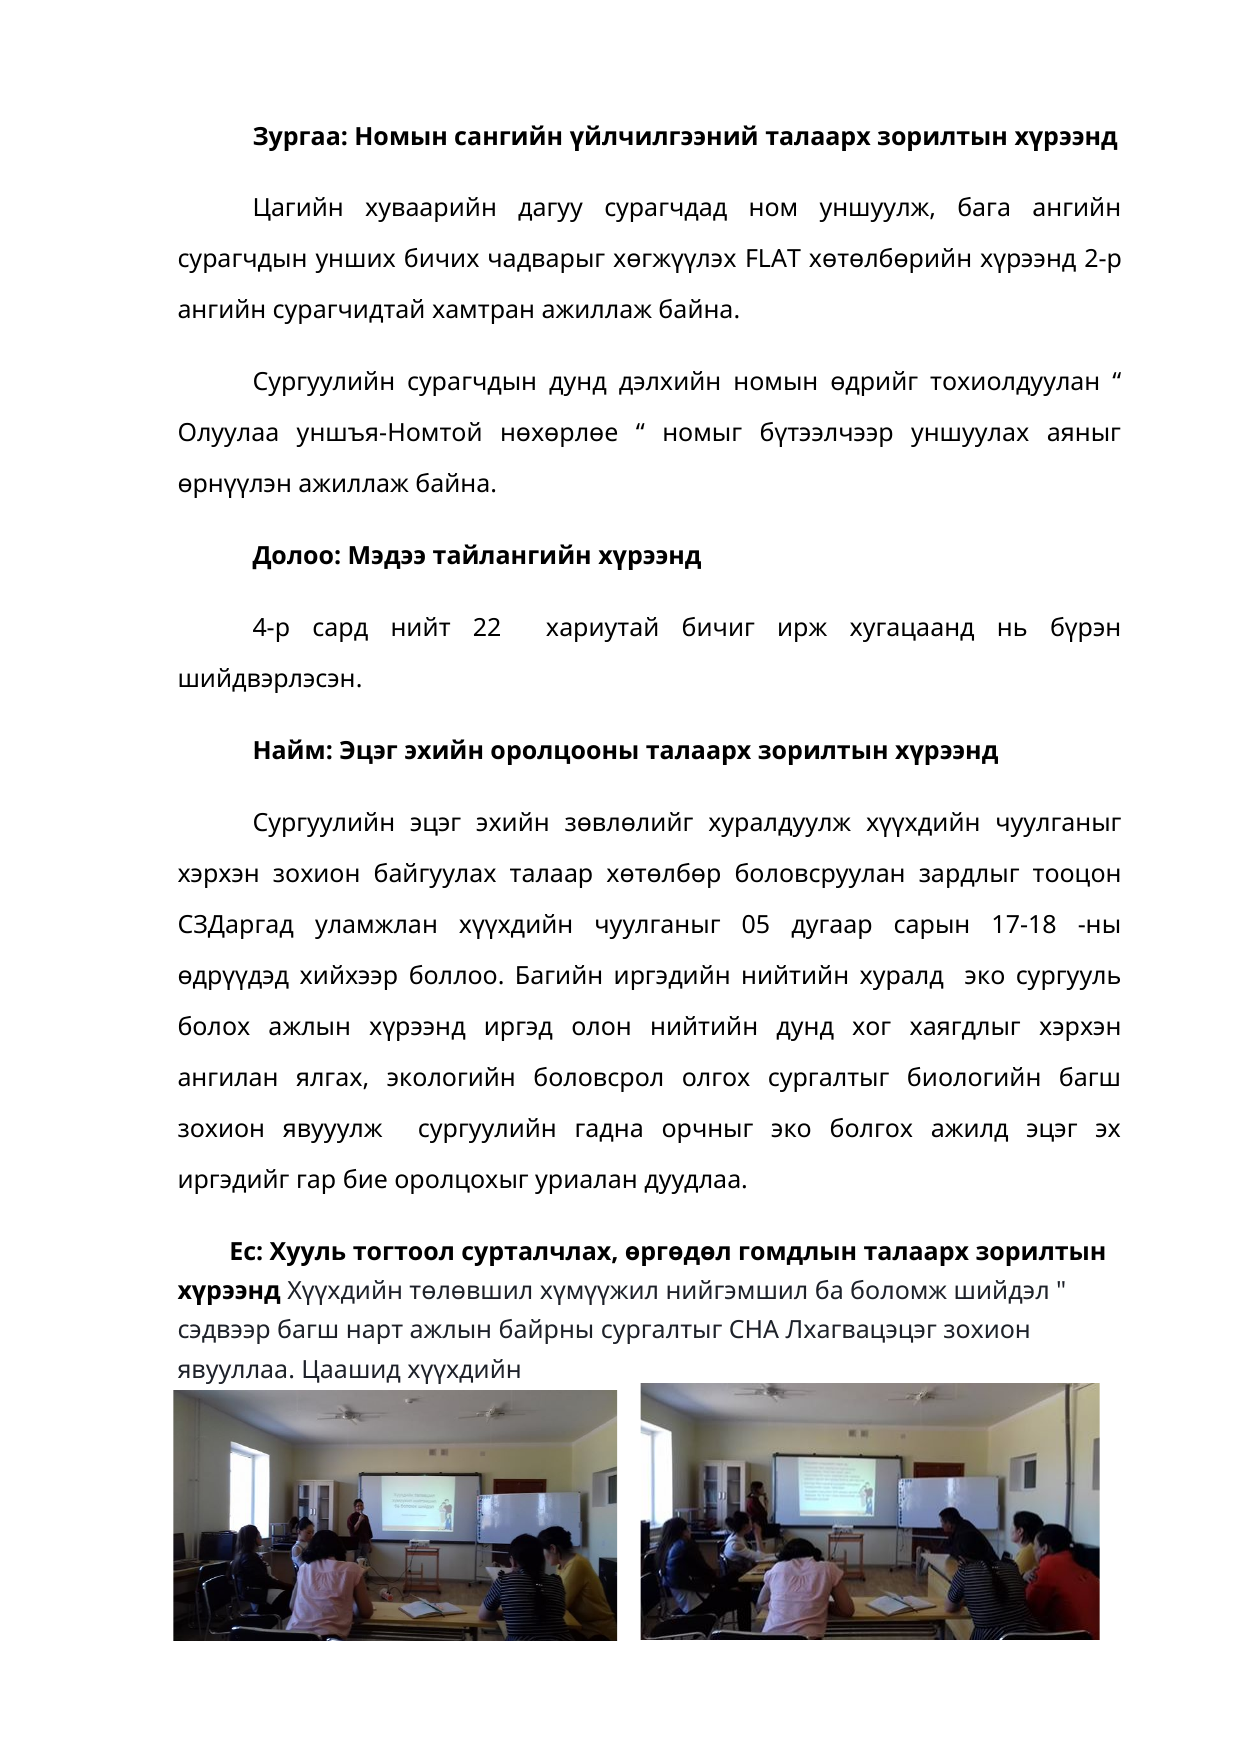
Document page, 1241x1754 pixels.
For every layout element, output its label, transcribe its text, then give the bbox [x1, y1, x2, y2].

text Сургуулийн эцэг эхийн зөвлөлийг хуралдуулж хүүхдийн чуулганыг хэрхэн зохион байгуулах талаар хөтөлбөр боловсруулан зардлыг тооцон СЗДаргад уламжлан хүүхдийн чуулганыг 05 дугаар сарын 17-18 -ны өдрүүдэд хийхээр боллоо. Багийн иргэдийн нийтийн хуралд эко сургууль болох ажлын хүрээнд иргэд олон нийтийн дунд хог хаягдлыг хэрхэн ангилан ялгах, экологийн боловсрол олгох сургалтыг биологийн багш зохион явууулж сургуулийн гадна орчныг эко болгох ажилд эцэг эх иргэдийг гар бие оролцохыг уриалан дуудлаа. [177, 804, 1122, 1196]
text 4-р сард нийт 22 хариутай бичиг ирж хугацаанд нь бүрэн шийдвэрлэсэн. [177, 610, 1122, 695]
text Зургаа: Номын сангийн үйлчилгээний талаарх зорилтын хүрээнд [177, 118, 1122, 152]
text Цагийн хуваарийн дагуу сурагчдад ном уншуулж, бага ангийн сурагчдын унших бичих чадварыг хөгжүүлэх FLAT хөтөлбөрийн хүрээнд 2-р ангийн сурагчидтай хамтран ажиллаж байна. [177, 190, 1122, 326]
picture [173, 1390, 617, 1641]
text Найм: Эцэг эхийн оролцооны талаарх зорилтын хүрээнд [177, 733, 1122, 767]
text Сургуулийн сурагчдын дунд дэлхийн номын өдрийг тохиолдуулан “ Олуулаа уншъя-Номтой нөхөрлөе “ номыг бүтээлчээр уншуулах аяныг өрнүүлэн ажиллаж байна. [177, 364, 1122, 500]
text Долоо: Мэдээ тайлангийн хүрээнд [177, 538, 1122, 572]
picture [640, 1383, 1100, 1640]
